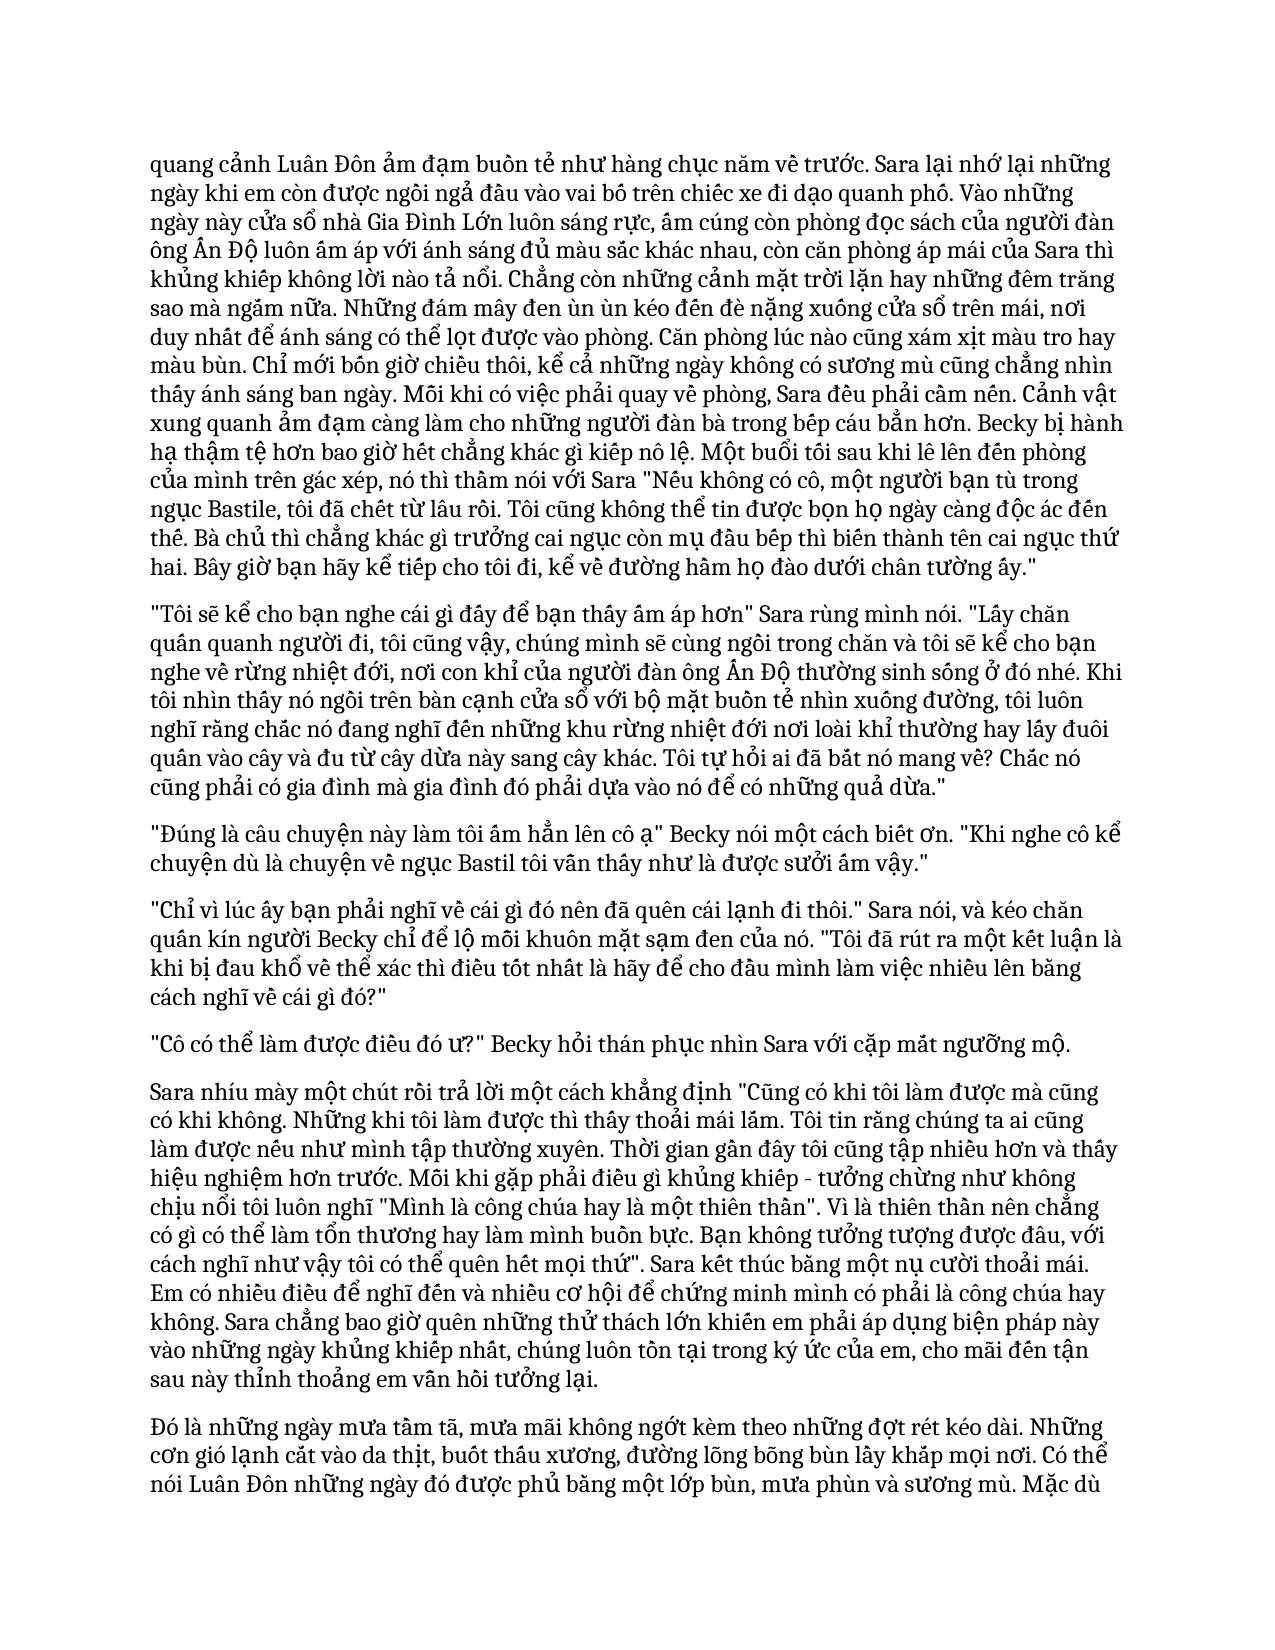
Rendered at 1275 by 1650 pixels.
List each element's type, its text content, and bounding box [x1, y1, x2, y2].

text "Tôi sẽ kể cho bạn nghe cái gì đấy để bạn thấy ấm áp hơn" Sara rùng mình nói. "Lấy chăn quấn quanh người đi, tôi cũng vậy, chúng mình sẽ cùng ngồi trong chăn và tôi sẽ kể cho bạn nghe về rừng nhiệt đới, nơi con khỉ của người đàn ông Ấn Độ thường sinh sống ở đó nhé. Khi tôi nhìn thấy nó ngồi trên bàn cạnh cửa sổ với bộ mặt buồn tẻ nhìn xuống đường, tôi luôn nghĩ rằng chắc nó đang nghĩ đến những khu rừng nhiệt đới nơi loài khỉ thường hay lấy đuôi quấn vào cây và đu từ cây dừa này sang cây khác. Tôi tự hỏi ai đã bắt nó mang về? Chắc nó cũng phải có gia đình mà gia đình đó phải dựa vào nó để có những quả dừa." [150, 600, 1125, 801]
text "Đúng là câu chuyện này làm tôi ấm hẳn lên cô ạ" Becky nói một cách biết ơn. "Khi nghe cô kể chuyện dù là chuyện về ngục Bastil tôi vẫn thấy như là được sưởi ấm vậy." [150, 820, 1125, 877]
text "Chỉ vì lúc ấy bạn phải nghĩ về cái gì đó nên đã quên cái lạnh đi thôi." Sara nói, và kéo chăn quấn kín người Becky chỉ để lộ mỗi khuôn mặt sạm đen của nó. "Tôi đã rút ra một kết luận là khi bị đau khổ về thể xác thì điều tốt nhất là hãy để cho đầu mình làm việc nhiều lên bằng cách nghĩ về cái gì đó?" [150, 896, 1125, 1011]
text Sara nhíu mày một chút rồi trả lời một cách khẳng định "Cũng có khi tôi làm được mà cũng có khi không. Những khi tôi làm được thì thấy thoải mái lắm. Tôi tin rằng chúng ta ai cũng làm được nếu như mình tập thường xuyên. Thời gian gần đây tôi cũng tập nhiều hơn và thấy hiệu nghiệm hơn trước. Mỗi khi gặp phải điều gì khủng khiếp - tưởng chừng như không chịu nổi tôi luôn nghĩ "Mình là công chúa hay là một thiên thần". Vì là thiên thần nên chẳng có gì có thể làm tổn thương hay làm mình buồn bực. Bạn không tưởng tượng được đâu, với cách nghĩ như vậy tôi có thể quên hết mọi thứ". Sara kết thúc bằng một nụ cười thoải mái. Em có nhiều điều để nghĩ đến và nhiều cơ hội để chứng minh mình có phải là công chúa hay không. Sara chẳng bao giờ quên những thử thách lớn khiến em phải áp dụng biện pháp này vào những ngày khủng khiếp nhất, chúng luôn tồn tại trong ký ức của em, cho mãi đến tận sau này thỉnh thoảng em vẫn hồi tưởng lại. [150, 1077, 1125, 1394]
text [150, 1412, 1125, 1499]
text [150, 150, 1125, 581]
text "Cô có thể làm được điều đó ư?" Becky hỏi thán phục nhìn Sara với cặp mắt ngưỡng mộ. [150, 1030, 1125, 1059]
